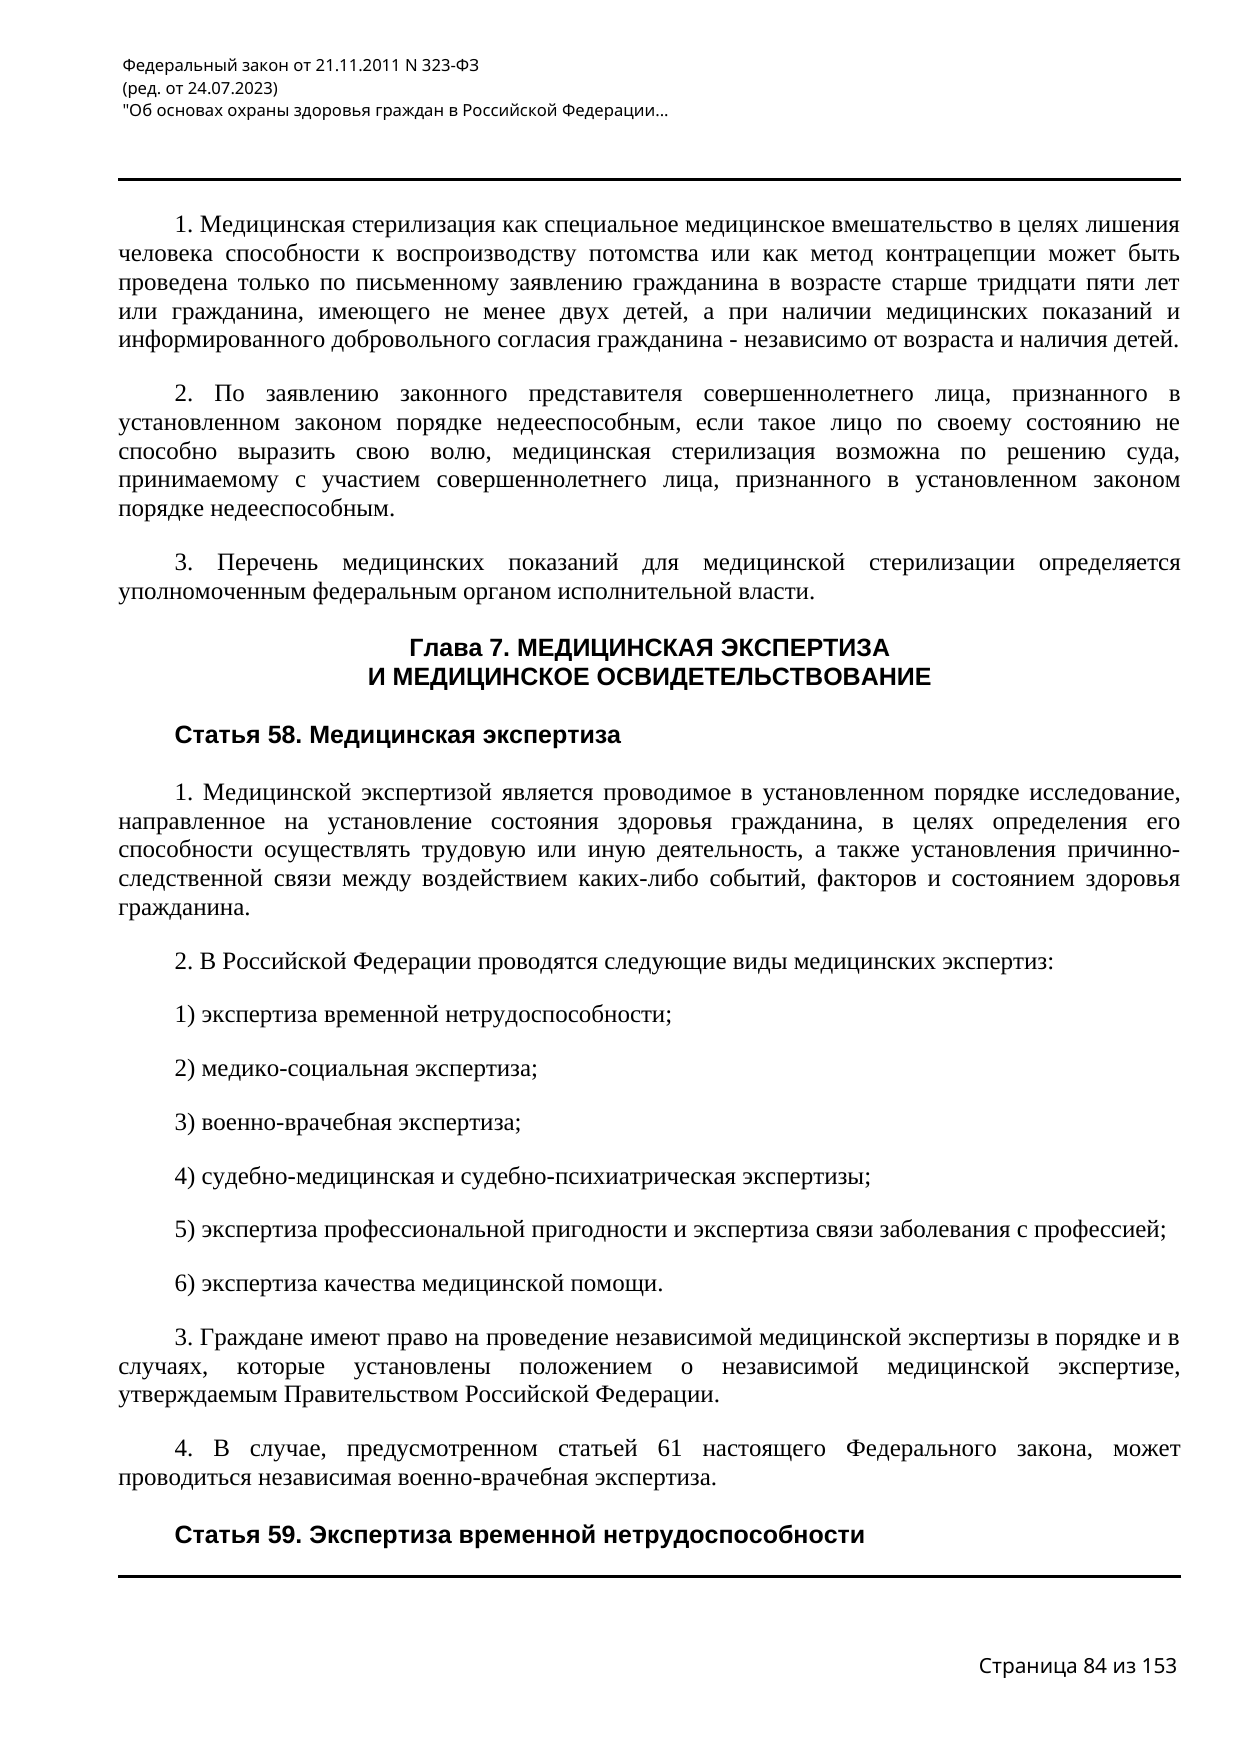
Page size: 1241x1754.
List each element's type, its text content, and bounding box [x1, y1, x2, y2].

text 1) экспертиза временной нетрудоспособности; [118, 999, 1181, 1028]
title Статья 59. Экспертиза временной нетрудоспособности [118, 1519, 1181, 1548]
text 2) медико-социальная экспертиза; [118, 1053, 1181, 1082]
title Статья 58. Медицинская экспертиза [118, 719, 1181, 748]
title И МЕДИЦИНСКОЕ ОСВИДЕТЕЛЬСТВОВАНИЕ [118, 662, 1181, 691]
text 3. Перечень медицинских показаний для медицинской стерилизации определяется уполномоченным федеральным органом исполнительной власти. [118, 547, 1181, 604]
text 2. По заявлению законного представителя совершеннолетнего лица, признанного в установленном законом порядке недееспособным, если такое лицо по своему состоянию не способно выразить свою волю, медицинская стерилизация возможна по решению суда, принимаемому с участием совершеннолетнего лица, признанного в установленном законом порядке недееспособным. [118, 378, 1181, 522]
text 1. Медицинская стерилизация как специальное медицинское вмешательство в целях лишения человека способности к воспроизводству потомства или как метод контрацепции может быть проведена только по письменному заявлению гражданина в возрасте старше тридцати пяти лет или гражданина, имеющего не менее двух детей, а при наличии медицинских показаний и информированного добровольного согласия гражданина - независимо от возраста и наличия детей. [118, 209, 1181, 353]
text 6) экспертиза качества медицинской помощи. [118, 1268, 1181, 1297]
title Глава 7. МЕДИЦИНСКАЯ ЭКСПЕРТИЗА [118, 633, 1181, 662]
text 4. В случае, предусмотренном статьей 61 настоящего Федерального закона, может проводиться независимая военно-врачебная экспертиза. [118, 1433, 1181, 1491]
text 5) экспертиза профессиональной пригодности и экспертиза связи заболевания с профессией; [118, 1214, 1181, 1243]
text 4) судебно-медицинская и судебно-психиатрическая экспертизы; [118, 1161, 1181, 1189]
text 1. Медицинской экспертизой является проводимое в установленном порядке исследование, направленное на установление состояния здоровья гражданина, в целях определения его способности осуществлять трудовую или иную деятельность, а также установления причинно-следственной связи между воздействием каких-либо событий, факторов и состоянием здоровья гражданина. [118, 777, 1181, 921]
text 3) военно-врачебная экспертиза; [118, 1107, 1181, 1136]
text 2. В Российской Федерации проводятся следующие виды медицинских экспертиз: [118, 946, 1181, 974]
text 3. Граждане имеют право на проведение независимой медицинской экспертизы в порядке и в случаях, которые установлены положением о независимой медицинской экспертизе, утверждаемым Правительством Российской Федерации. [118, 1322, 1181, 1408]
